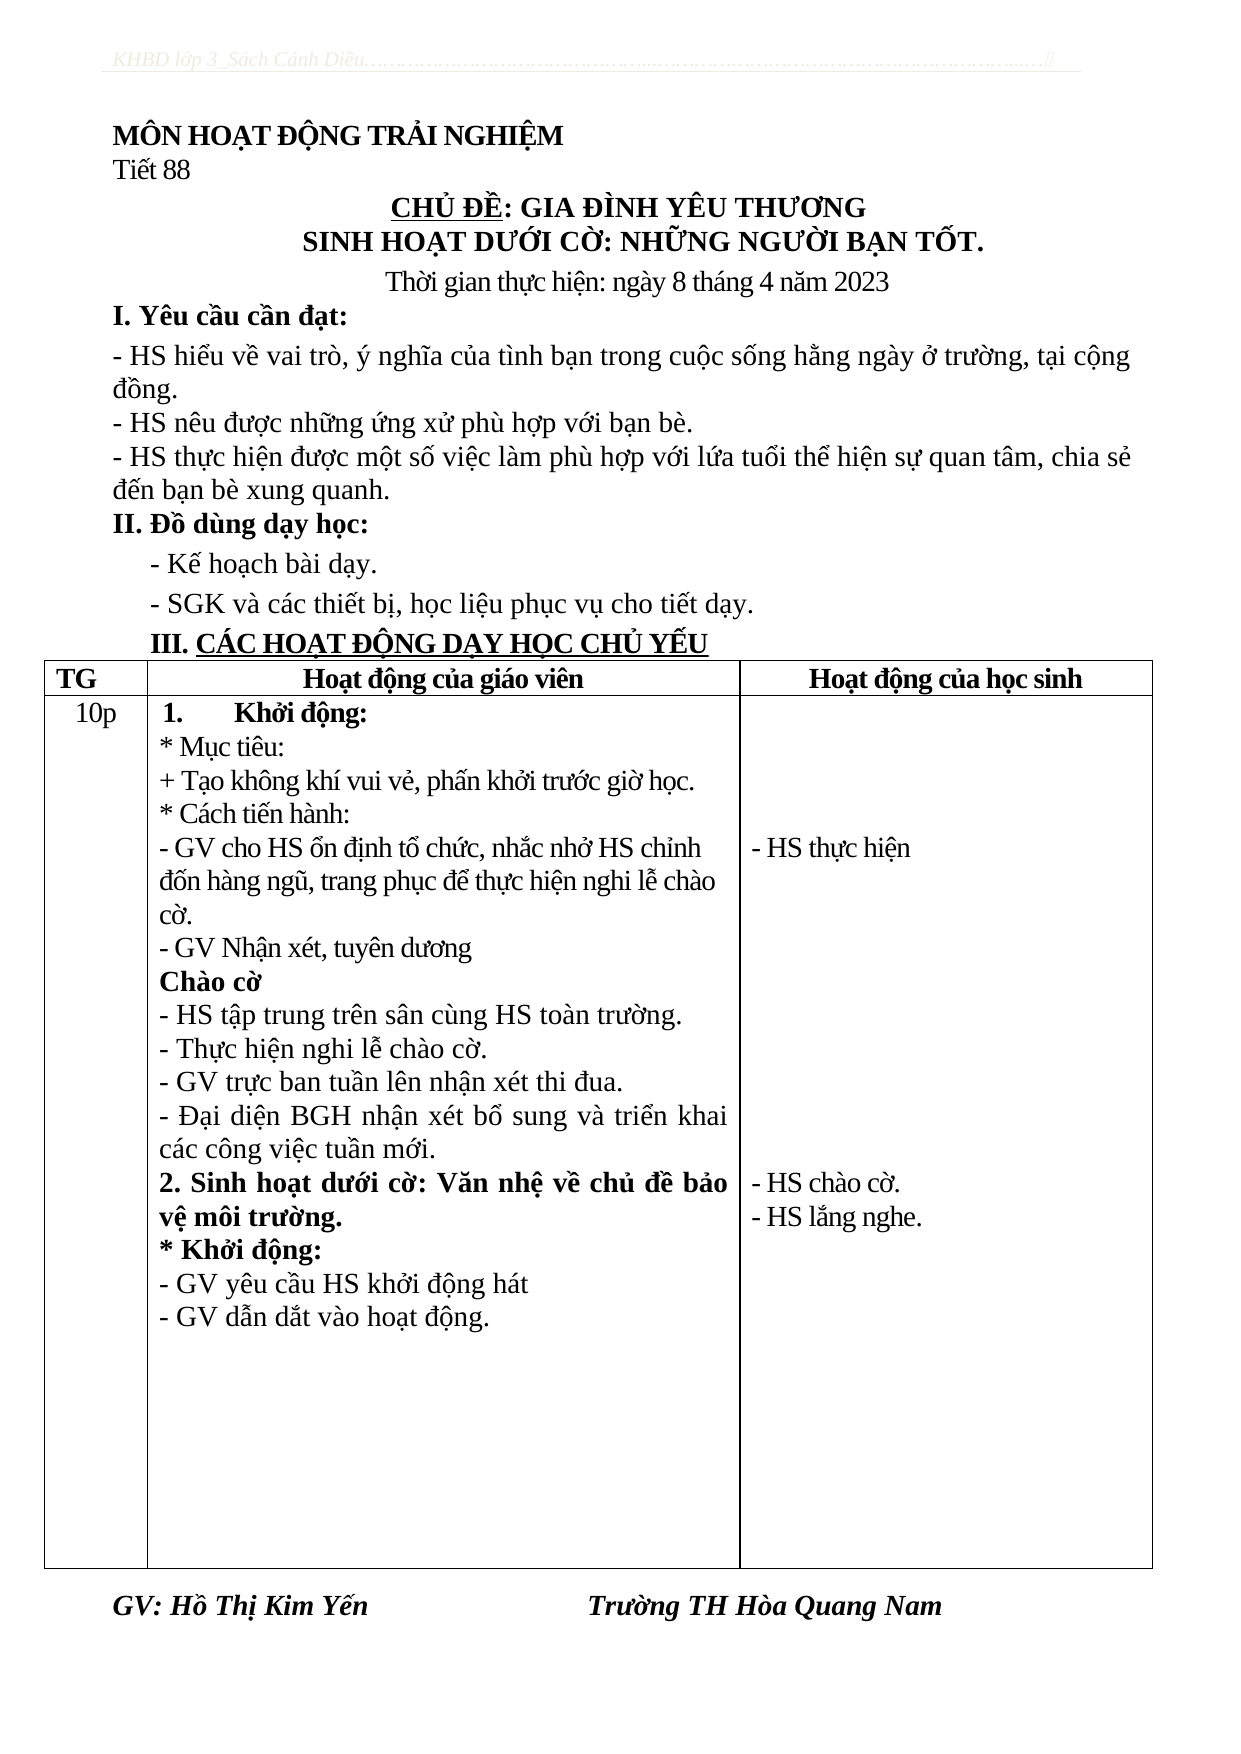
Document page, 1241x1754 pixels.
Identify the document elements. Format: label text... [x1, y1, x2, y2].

text CHỦ ĐỀ: GIA ĐÌNH YÊU THƯƠNG [112, 186, 1137, 224]
text - HS thực hiện được một số việc làm phù hợp với lứa tuổi thể hiện sự quan tâm, chia sẻ đến bạn bè xung quanh. [112, 439, 1152, 506]
table_header TG [45, 661, 147, 694]
text MÔN HOẠT ĐỘNG TRẢI NGHIỆM [112, 118, 1152, 152]
text Tiết 88 [112, 152, 1152, 186]
text SINH HOẠT DƯỚI CỜ: NHỮNG NGƯỜI BẠN TỐT. [112, 224, 1152, 258]
text - SGK và các thiết bị, học liệu phục vụ cho tiết dạy. [112, 586, 1152, 620]
text - Kế hoạch bài dạy. [112, 546, 1152, 579]
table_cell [741, 696, 1152, 1568]
text III. CÁC HOẠT ĐỘNG DẠY HỌC CHỦ YẾU [112, 626, 1152, 660]
text I. Yêu cầu cần đạt: [112, 298, 1152, 331]
text II. Đồ dùng dạy học: [112, 506, 1152, 539]
text Thời gian thực hiện: ngày 8 tháng 4 năm 2023 [123, 264, 1152, 298]
table_header Hoạt động của học sinh [741, 661, 1152, 694]
text - HS hiểu về vai trò, ý nghĩa của tình bạn trong cuộc sống hằng ngày ở trường, tại cộng đồng. [112, 338, 1152, 405]
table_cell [148, 696, 739, 1568]
text - HS nêu được những ứng xử phù hợp với bạn bè. [112, 405, 1152, 439]
table_header Hoạt động của giáo viên [148, 661, 739, 694]
table_cell 10p 20p 5p [45, 696, 147, 1568]
